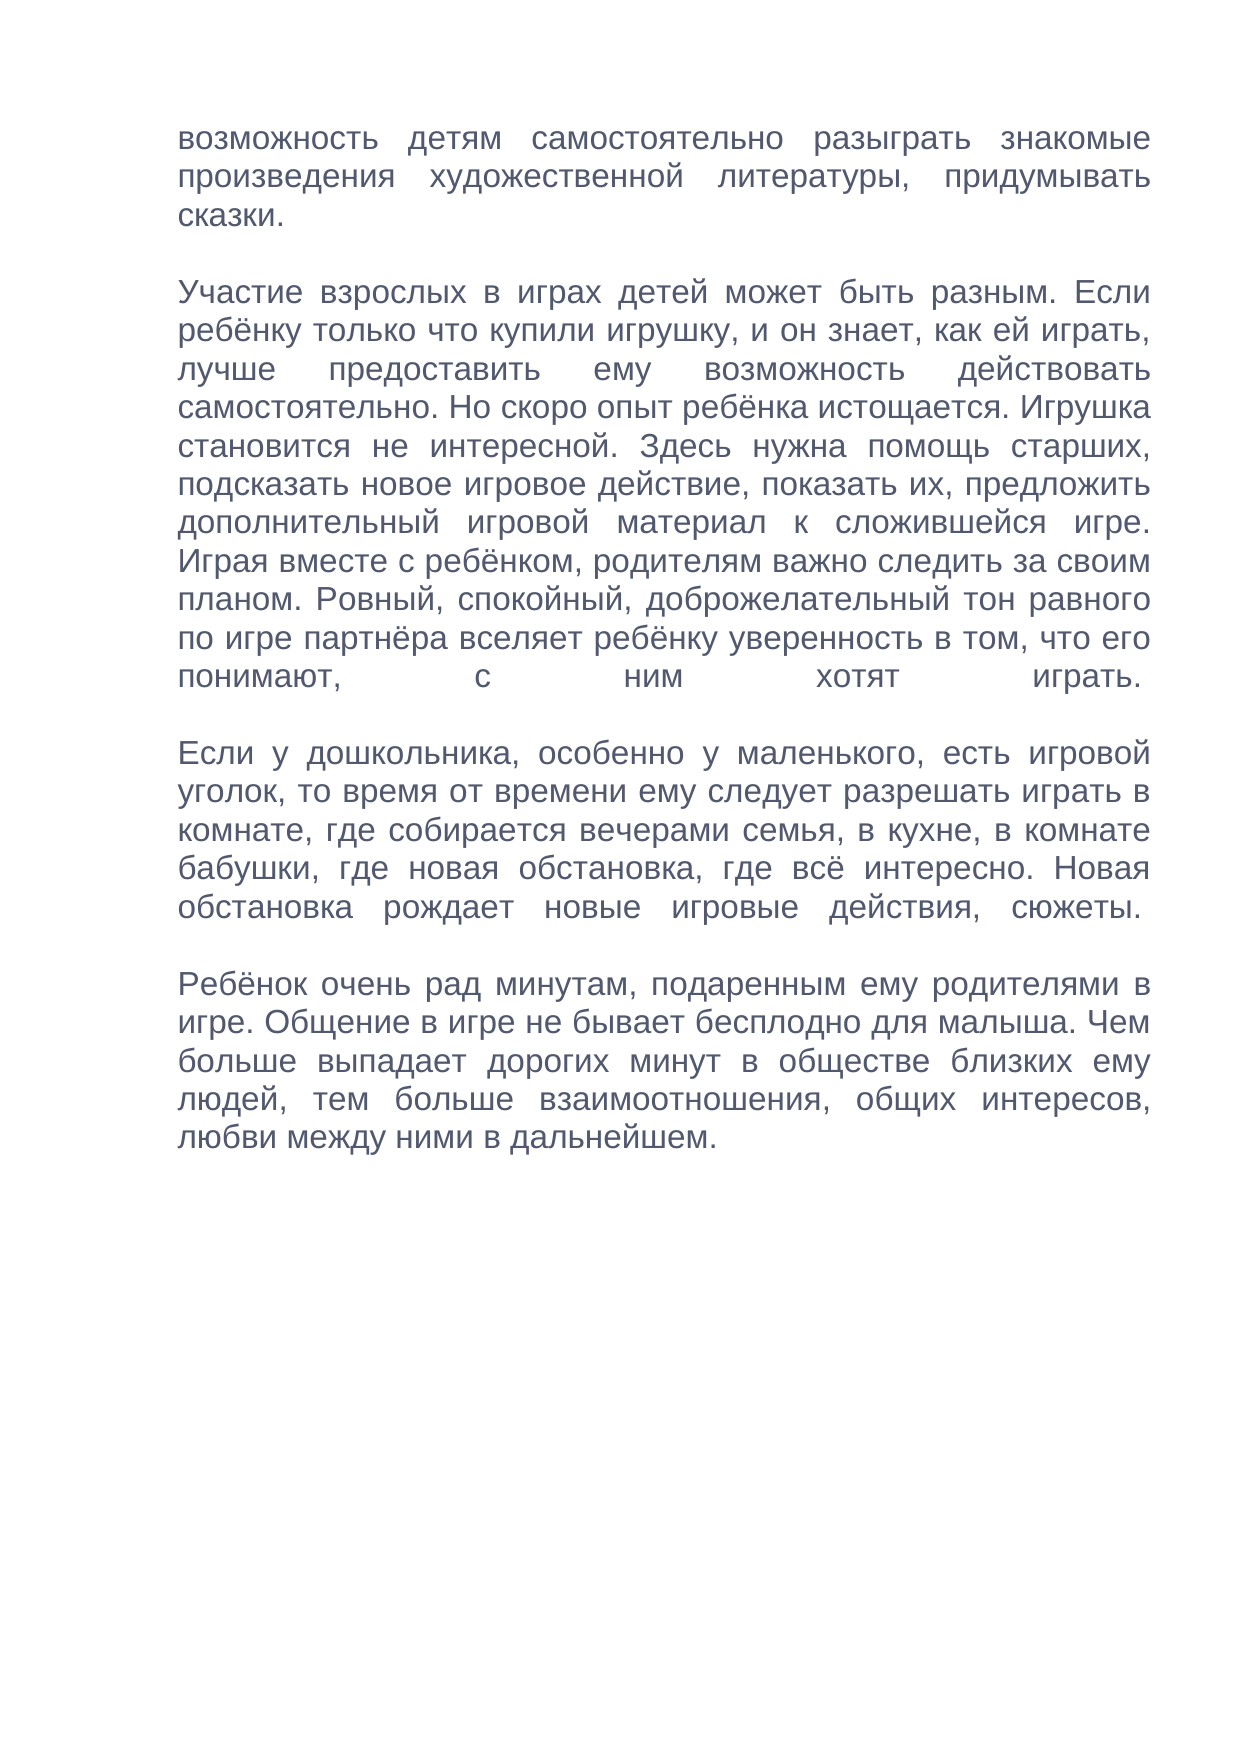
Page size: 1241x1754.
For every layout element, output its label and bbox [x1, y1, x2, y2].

text [177, 118, 1152, 1156]
